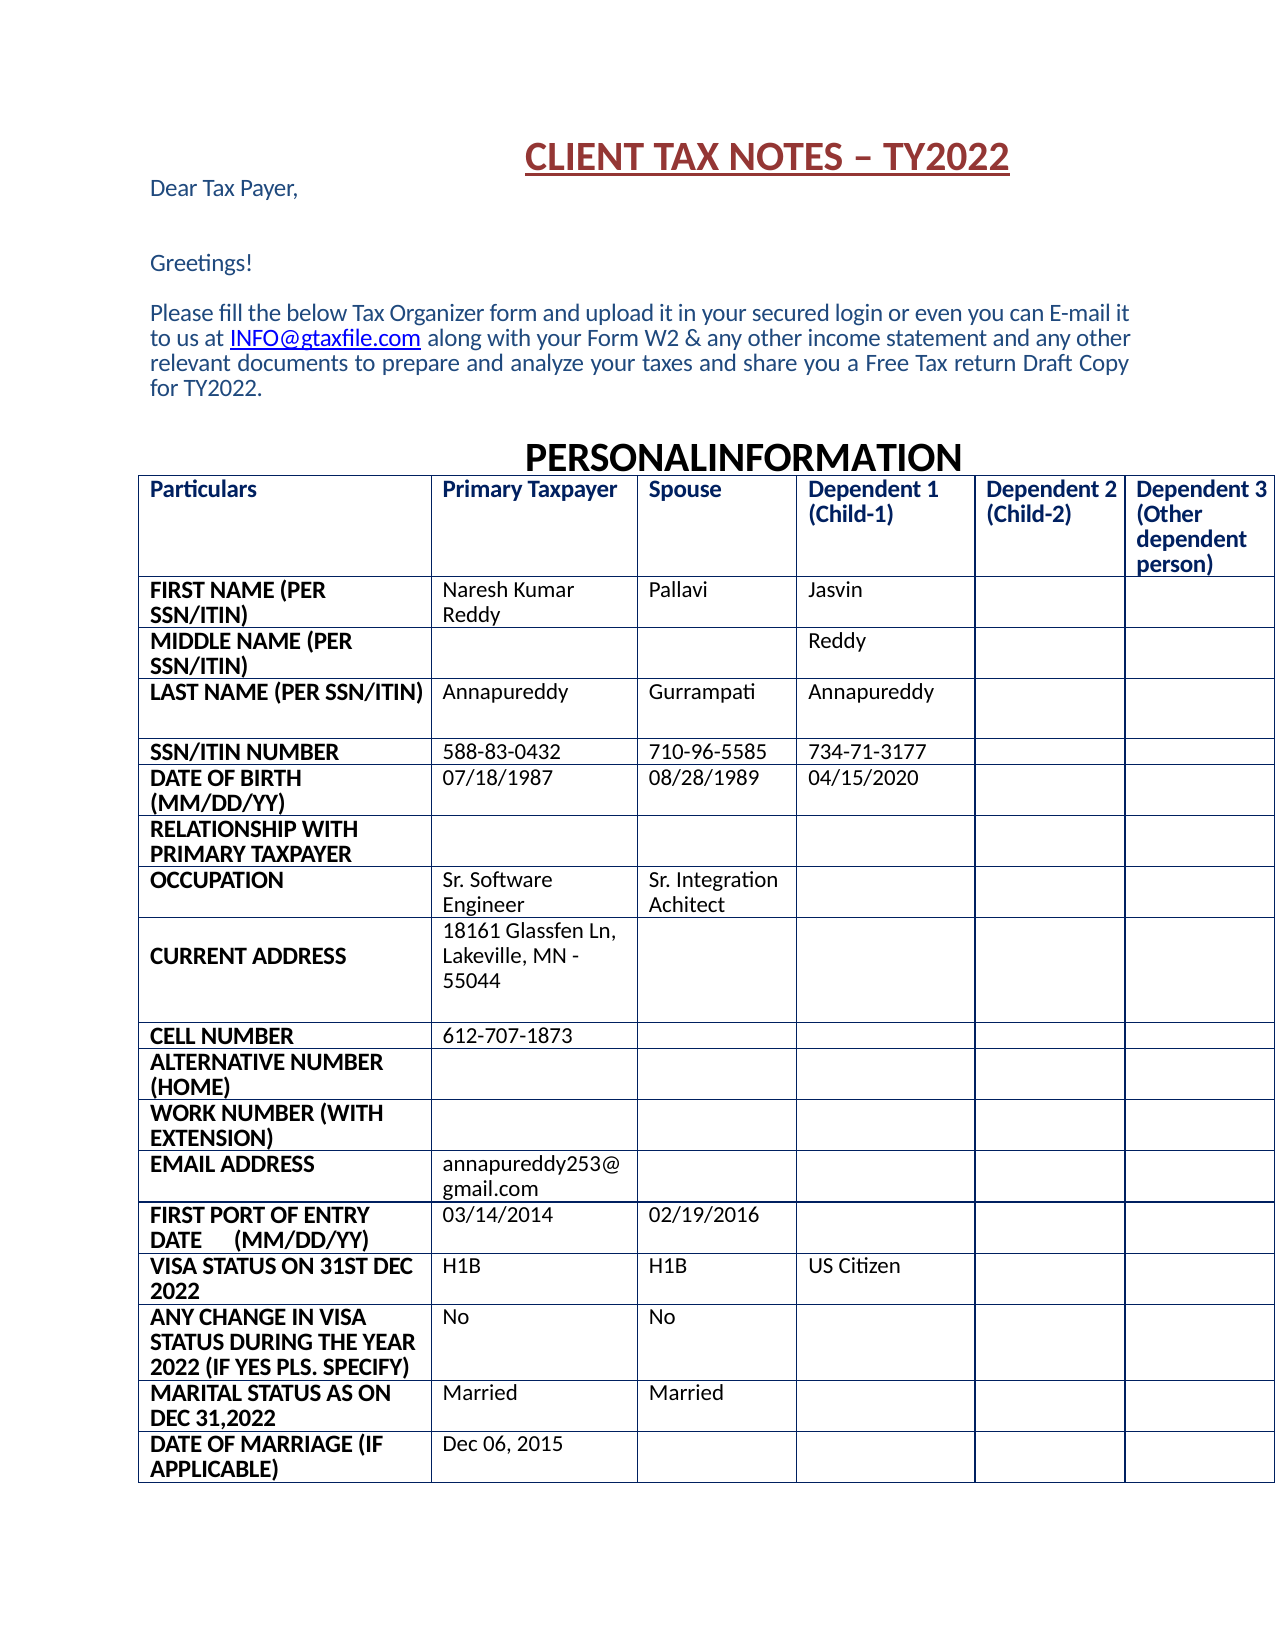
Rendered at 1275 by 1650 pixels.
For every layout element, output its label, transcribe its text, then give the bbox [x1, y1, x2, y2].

table_cell [1126, 918, 1274, 1022]
table_cell [432, 628, 637, 678]
table_cell No [638, 1305, 796, 1379]
table_cell 588-83-0432 [432, 739, 637, 764]
text Greetings! [150, 250, 1131, 275]
table_cell MIDDLE NAME (PER SSN/ITIN) [139, 628, 431, 678]
table_cell [638, 918, 796, 1022]
text CLIENT TAX NOTES – TY2022 [450, 150, 1125, 175]
table_cell Jasvin [797, 577, 974, 627]
table_cell [1126, 1432, 1274, 1482]
table_cell [797, 1023, 974, 1048]
table_cell [976, 1305, 1124, 1379]
table_cell [638, 816, 796, 866]
table_cell Annapureddy [797, 679, 974, 738]
table_cell [976, 1203, 1124, 1252]
table_cell 04/15/2020 [797, 765, 974, 815]
table_cell [797, 1381, 974, 1431]
table_cell [976, 679, 1124, 738]
text Please fill the below Tax Organizer form and upload it in your secured login or even you can E-mail it to us at INFO@gtaxfile.com along with your Form W2 & any other income statement and any other relevant documents to prepare and analyze your taxes and share you a Free Tax return Draft Copy for TY2022. [150, 300, 1131, 400]
table_cell MARITAL STATUS AS ON DEC 31,2022 [139, 1381, 431, 1431]
table_cell DATE OF BIRTH (MM/DD/YY) [139, 765, 431, 815]
table_cell [797, 867, 974, 917]
table_cell US Citizen [797, 1254, 974, 1303]
table_cell [638, 1100, 796, 1150]
table_cell [638, 628, 796, 678]
table_cell [797, 1100, 974, 1150]
table_header Dependent 3 (Other dependent person) [1126, 476, 1274, 576]
table_cell [1126, 1151, 1274, 1201]
table_cell [1126, 816, 1274, 866]
table_header Particulars [139, 476, 431, 576]
table_cell [432, 1049, 637, 1099]
table_cell [638, 1023, 796, 1048]
table_cell [976, 577, 1124, 627]
table_cell [976, 1023, 1124, 1048]
table_cell [432, 1100, 637, 1150]
table_cell [976, 1381, 1124, 1431]
table_cell [432, 816, 637, 866]
table_cell [1126, 867, 1274, 917]
text PERSONALINFORMATION [450, 450, 1131, 475]
table_cell 710-96-5585 [638, 739, 796, 764]
table_cell [797, 1203, 974, 1252]
table_cell RELATIONSHIP WITH PRIMARY TAXPAYER [139, 816, 431, 866]
table_cell Annapureddy [432, 679, 637, 738]
table_cell WORK NUMBER (WITH EXTENSION) [139, 1100, 431, 1150]
table_cell CELL NUMBER [139, 1023, 431, 1048]
table_cell Married [432, 1381, 637, 1431]
table_cell LAST NAME (PER SSN/ITIN) [139, 679, 431, 738]
table_cell [976, 739, 1124, 764]
table_cell Sr. Software Engineer [432, 867, 637, 917]
table_cell [1126, 1203, 1274, 1252]
table_cell 02/19/2016 [638, 1203, 796, 1252]
table_cell Gurrampati [638, 679, 796, 738]
table_cell 07/18/1987 [432, 765, 637, 815]
table_cell [797, 1305, 974, 1379]
table_cell [1126, 1023, 1274, 1048]
table_cell 18161 Glassfen Ln, Lakeville, MN - 55044 [432, 918, 637, 1022]
table_cell SSN/ITIN NUMBER [139, 739, 431, 764]
table_cell [1126, 765, 1274, 815]
table_cell [797, 1432, 974, 1482]
table_cell VISA STATUS ON 31ST DEC 2022 [139, 1254, 431, 1303]
table_cell [1126, 1381, 1274, 1431]
table_cell FIRST NAME (PER SSN/ITIN) [139, 577, 431, 627]
table_cell 08/28/1989 [638, 765, 796, 815]
table_header Dependent 1 (Child-1) [797, 476, 974, 576]
table_cell [976, 1254, 1124, 1303]
table_header Spouse [638, 476, 796, 576]
table_cell [976, 765, 1124, 815]
table_cell [976, 1100, 1124, 1150]
table_cell Dec 06, 2015 [432, 1432, 637, 1482]
table_cell [1126, 1100, 1274, 1150]
table_cell [797, 1151, 974, 1201]
table_cell [976, 1432, 1124, 1482]
table_cell FIRST PORT OF ENTRY DATE (MM/DD/YY) [139, 1203, 431, 1252]
table_cell Naresh Kumar Reddy [432, 577, 637, 627]
table_cell [638, 1049, 796, 1099]
table_cell [797, 918, 974, 1022]
table_cell [976, 867, 1124, 917]
table_header Primary Taxpayer [432, 476, 637, 576]
table_cell [976, 628, 1124, 678]
table_cell annapureddy253@gmail.com [432, 1151, 637, 1201]
table_cell [976, 918, 1124, 1022]
table_cell H1B [638, 1254, 796, 1303]
table_header Dependent 2 (Child-2) [976, 476, 1124, 576]
table_cell [638, 1432, 796, 1482]
table_cell [797, 1049, 974, 1099]
table_cell ANY CHANGE IN VISA STATUS DURING THE YEAR 2022 (IF YES PLS. SPECIFY) [139, 1305, 431, 1379]
table_cell [1126, 679, 1274, 738]
table_cell Reddy [797, 628, 974, 678]
table_cell H1B [432, 1254, 637, 1303]
table_cell DATE OF MARRIAGE (IF APPLICABLE) [139, 1432, 431, 1482]
table_cell Pallavi [638, 577, 796, 627]
table_cell OCCUPATION [139, 867, 431, 917]
table_cell 03/14/2014 [432, 1203, 637, 1252]
table_cell EMAIL ADDRESS [139, 1151, 431, 1201]
table_cell [638, 1151, 796, 1201]
table_cell [1126, 577, 1274, 627]
table_cell Sr. Integration Achitect [638, 867, 796, 917]
table_cell [1126, 1254, 1274, 1303]
table_cell [1126, 1049, 1274, 1099]
table_cell [976, 816, 1124, 866]
text Dear Tax Payer, [150, 175, 1131, 200]
table_cell ALTERNATIVE NUMBER (HOME) [139, 1049, 431, 1099]
table_cell [976, 1049, 1124, 1099]
table_cell No [432, 1305, 637, 1379]
table_cell [797, 816, 974, 866]
table_cell 612-707-1873 [432, 1023, 637, 1048]
table_cell [1126, 739, 1274, 764]
table_cell [976, 1151, 1124, 1201]
table_cell [1126, 1305, 1274, 1379]
table_cell Married [638, 1381, 796, 1431]
table_cell 734-71-3177 [797, 739, 974, 764]
table_cell [1126, 628, 1274, 678]
table_cell CURRENT ADDRESS [139, 918, 431, 1022]
